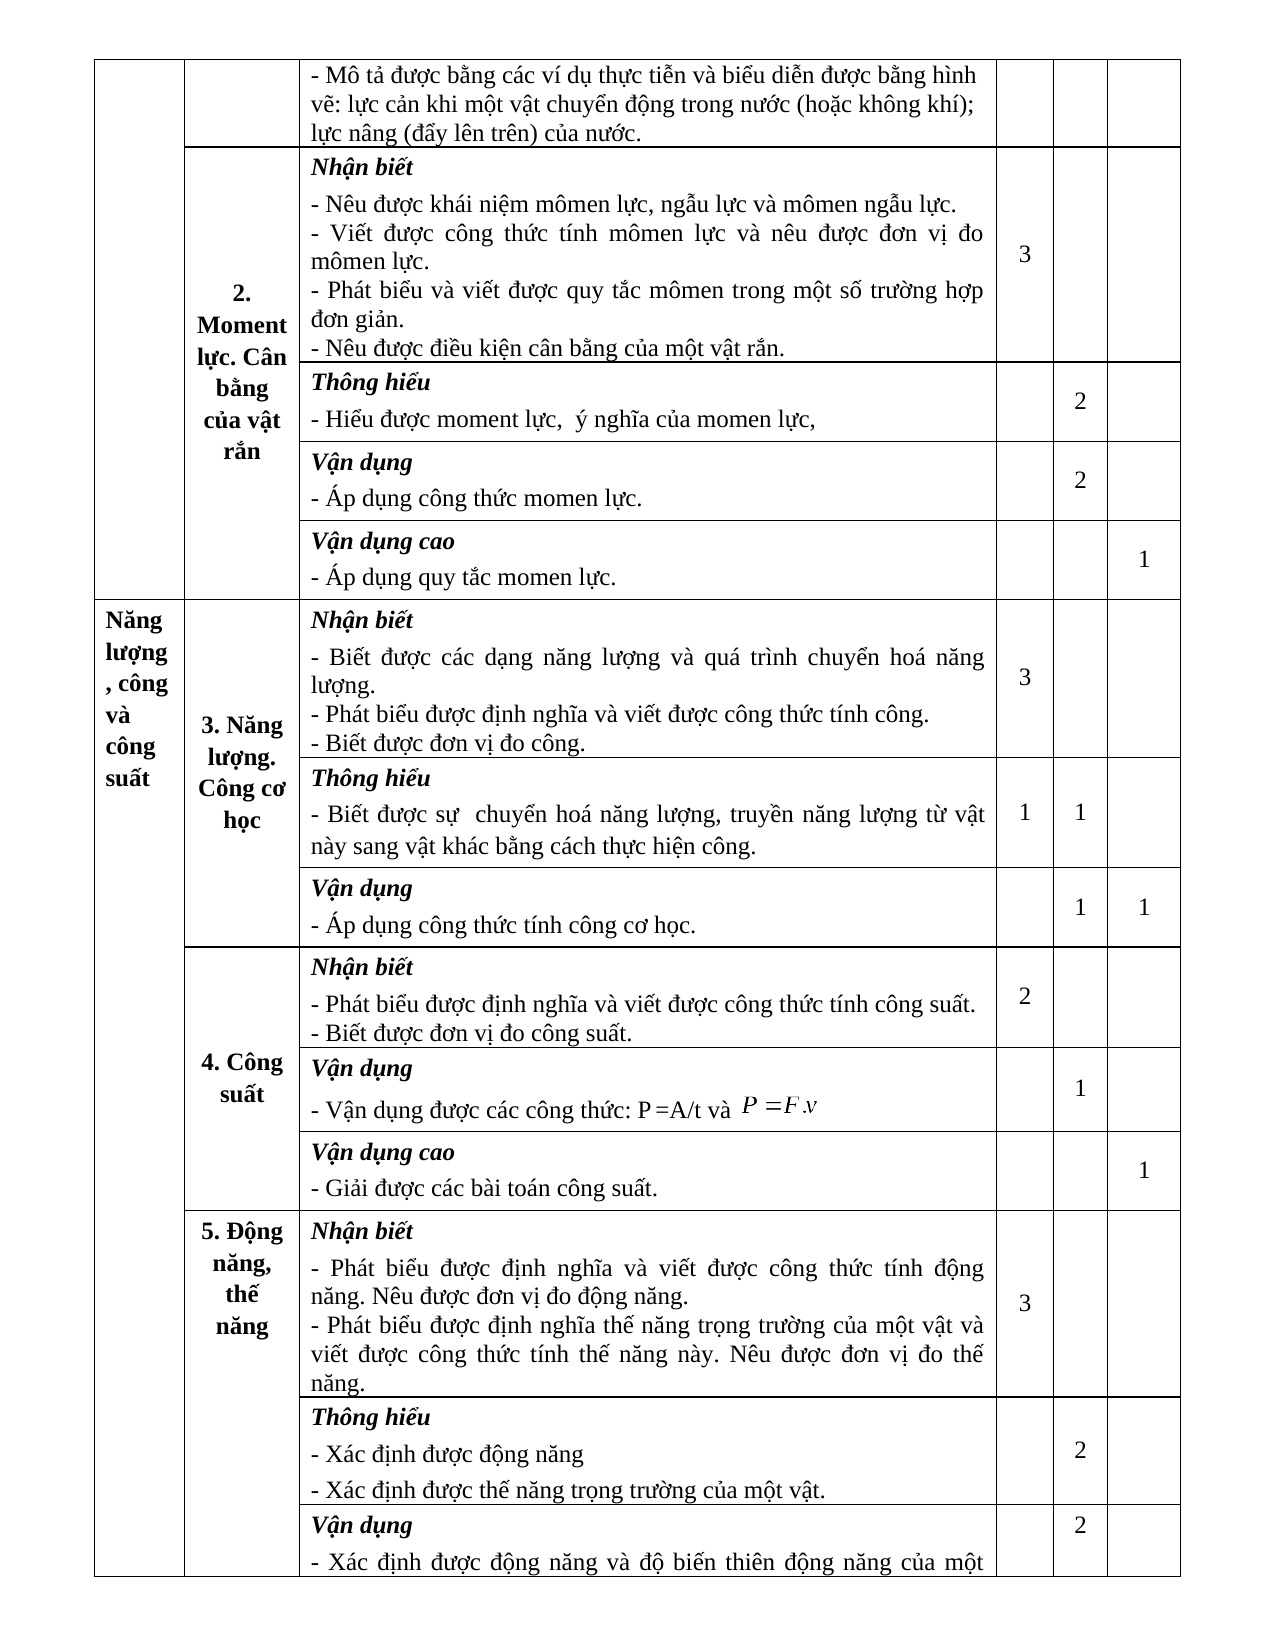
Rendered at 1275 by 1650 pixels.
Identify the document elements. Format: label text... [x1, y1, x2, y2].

table_cell 4 [1054, 60, 1107, 146]
table_cell [997, 1505, 1053, 1576]
table_cell 1 [1054, 1048, 1107, 1131]
table_cell [997, 363, 1053, 441]
table_cell 1 [1108, 521, 1180, 599]
table_cell [1108, 1398, 1180, 1504]
table_cell 3 [997, 600, 1053, 757]
table_cell Thông hiểu - Biết được sự chuyển hoá năng lượng, truyền năng lượng từ vật này sang vật khác bằng cách thực hiện công. [300, 758, 996, 867]
table_cell 1 [997, 758, 1053, 867]
table_cell [1054, 1211, 1107, 1396]
table_cell [1108, 148, 1180, 361]
table_cell [997, 521, 1053, 599]
table_cell 2 [1054, 1505, 1107, 1576]
table_cell 2. Moment lực. Cân bằng của vật rắn [185, 148, 299, 599]
table_cell 1 [1108, 868, 1180, 946]
table_cell Nhận biết - Phát biểu được định nghĩa và viết được công thức tính động năng. Nêu được đơn vị đo động năng. - Phát biểu được định nghĩa thế năng trọng trường của một vật và viết được công thức tính thế năng này. Nêu được đơn vị đo thế năng. [300, 1211, 996, 1396]
table_cell 3. Năng lượng. Công cơ học [185, 600, 299, 946]
table_cell [1108, 1505, 1180, 1576]
table_cell [1054, 948, 1107, 1047]
table_cell [1108, 442, 1180, 520]
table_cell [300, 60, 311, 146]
table_cell [997, 1048, 1053, 1131]
table_cell Vận dụng cao - Giải được các bài toán công suất. [300, 1132, 996, 1210]
table_cell 3 [997, 148, 1053, 361]
table_cell 3 [997, 1211, 1053, 1396]
table_cell Vận dụng cao - Áp dụng quy tắc momen lực. [300, 521, 996, 599]
table_cell [997, 442, 1053, 520]
table_cell [1054, 148, 1107, 361]
table_cell [1108, 60, 1180, 146]
table_cell [1054, 1132, 1107, 1210]
table_cell Thông hiểu - Xác định được động năng - Xác định được thế năng trọng trường của một vật. [300, 1398, 996, 1504]
table_cell Vận dụng - Áp dụng công thức tính công cơ học. [300, 868, 996, 946]
table_cell 2 [1054, 1398, 1107, 1504]
table_cell Nhận biết - Nêu được khái niệm mômen lực, ngẫu lực và mômen ngẫu lực. - Viết được công thức tính mômen lực và nêu được đơn vị đo mômen lực. - Phát biểu và viết được quy tắc mômen trong một số trường hợp đơn giản. - Nêu được điều kiện cân bằng của một vật rắn. [300, 148, 996, 361]
table_cell [1054, 600, 1107, 757]
table_cell 2 [997, 948, 1053, 1047]
table_cell Vận dụng - Vận dụng được các công thức: P =A/t và [300, 1048, 996, 1131]
table_cell 1 [1108, 1132, 1180, 1210]
table_cell [997, 868, 1053, 946]
table_cell 2 [1054, 363, 1107, 441]
table_cell 1 [1054, 868, 1107, 946]
table_cell [1108, 1048, 1180, 1131]
table_cell [1108, 758, 1180, 867]
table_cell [300, 1505, 996, 1576]
table_cell [1108, 1211, 1180, 1396]
table_cell [997, 1132, 1053, 1210]
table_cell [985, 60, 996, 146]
table_cell Năng lượng, công và công suất [95, 600, 184, 1576]
table_cell [1108, 948, 1180, 1047]
table_cell 2 [1054, 442, 1107, 520]
table_cell [1054, 521, 1107, 599]
table_cell 5. Động năng, thế năng [185, 1211, 299, 1576]
table_cell Thông hiểu - Hiểu được moment lực, ý nghĩa của momen lực, [300, 363, 996, 441]
table_cell [1108, 363, 1180, 441]
table_cell [997, 60, 1053, 146]
table_cell 1 [1054, 758, 1107, 867]
table_cell Vận dụng - Áp dụng công thức momen lực. [300, 442, 996, 520]
table_cell [997, 1398, 1053, 1504]
table_cell 4. Công suất [185, 948, 299, 1210]
table_cell Nhận biết - Biết được các dạng năng lượng và quá trình chuyển hoá năng lượng. - Phát biểu được định nghĩa và viết được công thức tính công. - Biết được đơn vị đo công. [300, 600, 996, 757]
table_cell [1108, 600, 1180, 757]
table_cell Nhận biết - Phát biểu được định nghĩa và viết được công thức tính công suất. - Biết được đơn vị đo công suất. [300, 948, 996, 1047]
